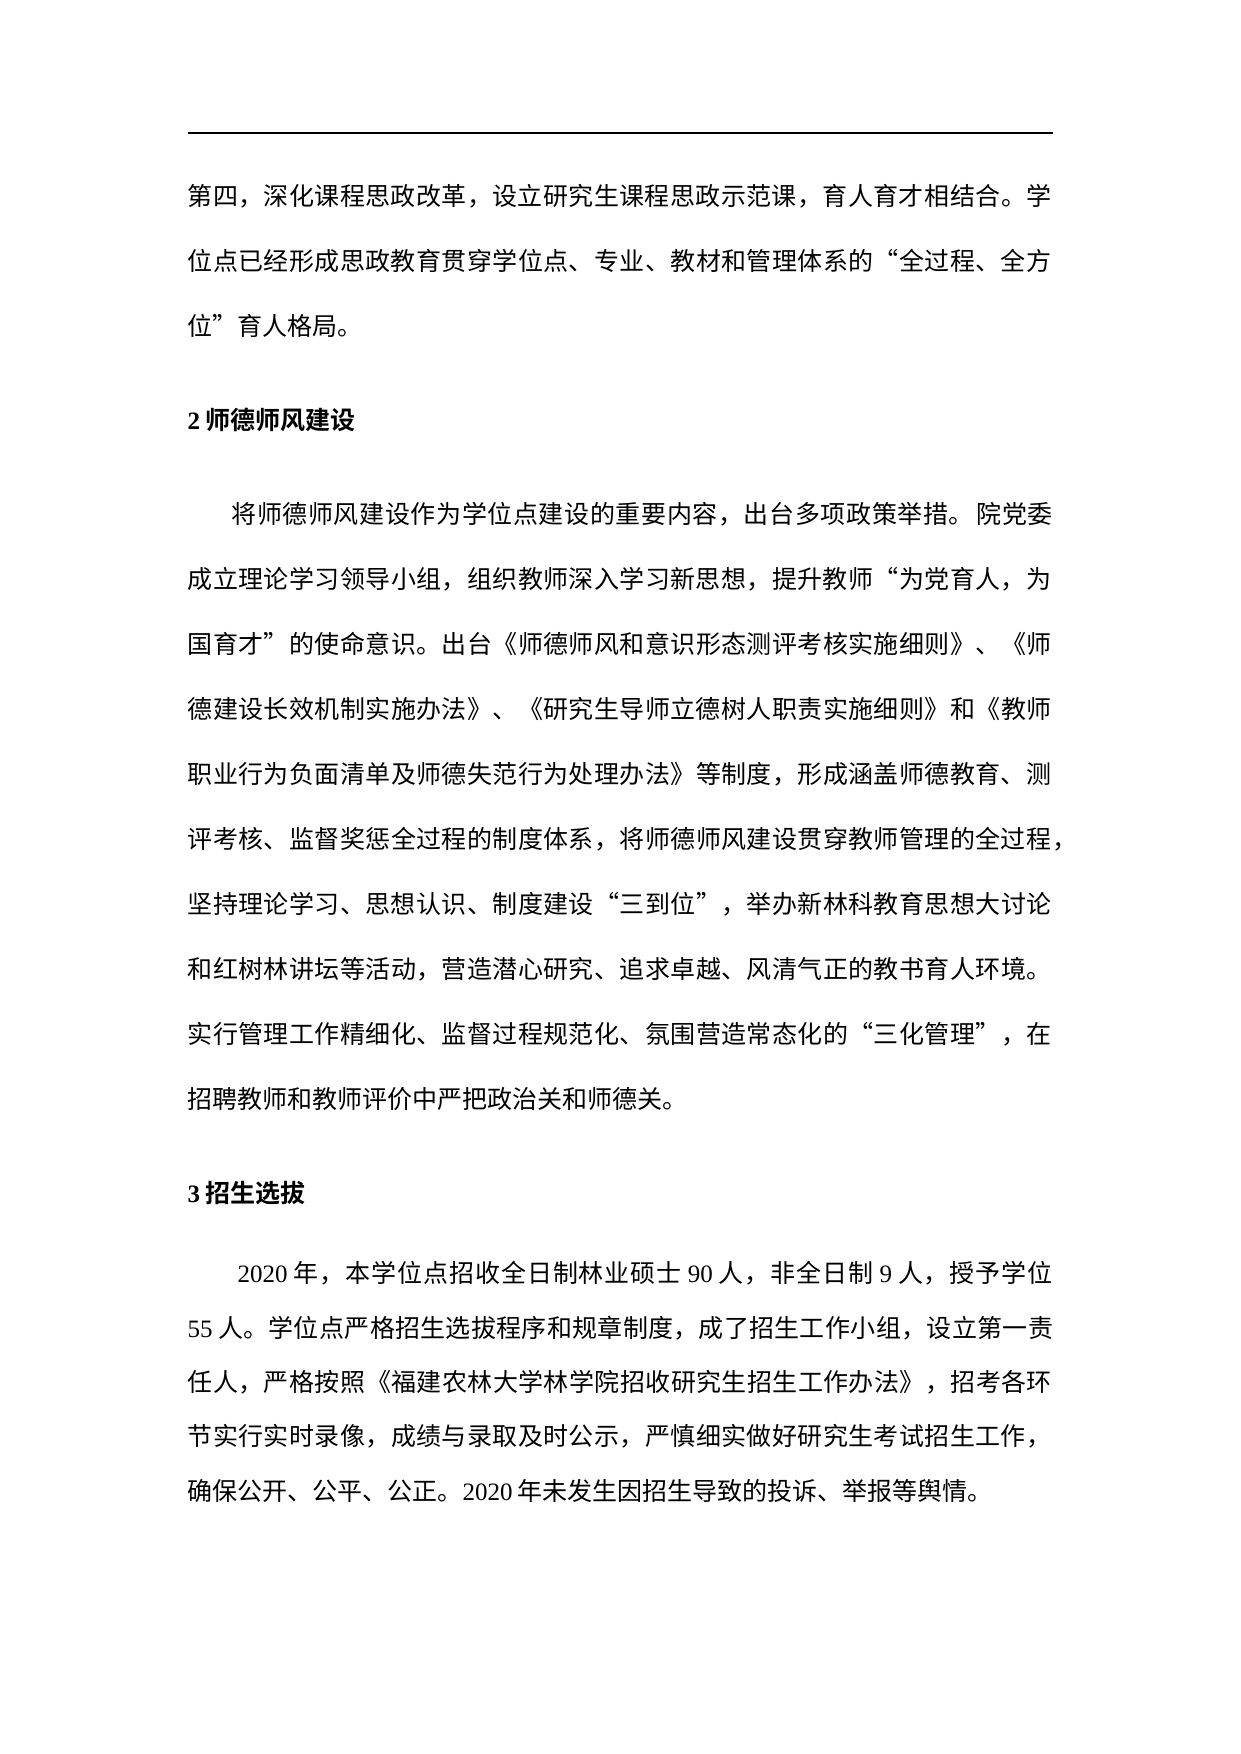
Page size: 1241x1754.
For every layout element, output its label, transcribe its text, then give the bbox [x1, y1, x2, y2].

text 将师德师风建设作为学位点建设的重要内容，出台多项政策举措。院党委成立理论学习领导小组，组织教师深入学习新思想，提升教师“为党育人，为国育才”的使命意识。出台《师德师风和意识形态测评考核实施细则》、《师德建设长效机制实施办法》、《研究生导师立德树人职责实施细则》和《教师职业行为负面清单及师德失范行为处理办法》等制度，形成涵盖师德教育、测评考核、监督奖惩全过程的制度体系，将师德师风建设贯穿教师管理的全过程，坚持理论学习、思想认识、制度建设“三到位”，举办新林科教育思想大讨论和红树林讲坛等活动，营造潜心研究、追求卓越、风清气正的教书育人环境。实行管理工作精细化、监督过程规范化、氛围营造常态化的“三化管理”，在招聘教师和教师评价中严把政治关和师德关。 [187, 480, 1053, 1130]
subtitle 2师德师风建设 [187, 386, 1053, 451]
subtitle 3招生选拔 [187, 1159, 1053, 1224]
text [187, 162, 1053, 357]
text 2020年，本学位点招收全日制林业硕士90人，非全日制9人，授予学位55人。学位点严格招生选拔程序和规章制度，成了招生工作小组，设立第一责任人，严格按照《福建农林大学林学院招收研究生招生工作办法》，招考各环节实行实时录像，成绩与录取及时公示，严慎细实做好研究生考试招生工作，确保公开、公平、公正。2020年未发生因招生导致的投诉、举报等舆情。 [187, 1254, 1053, 1507]
